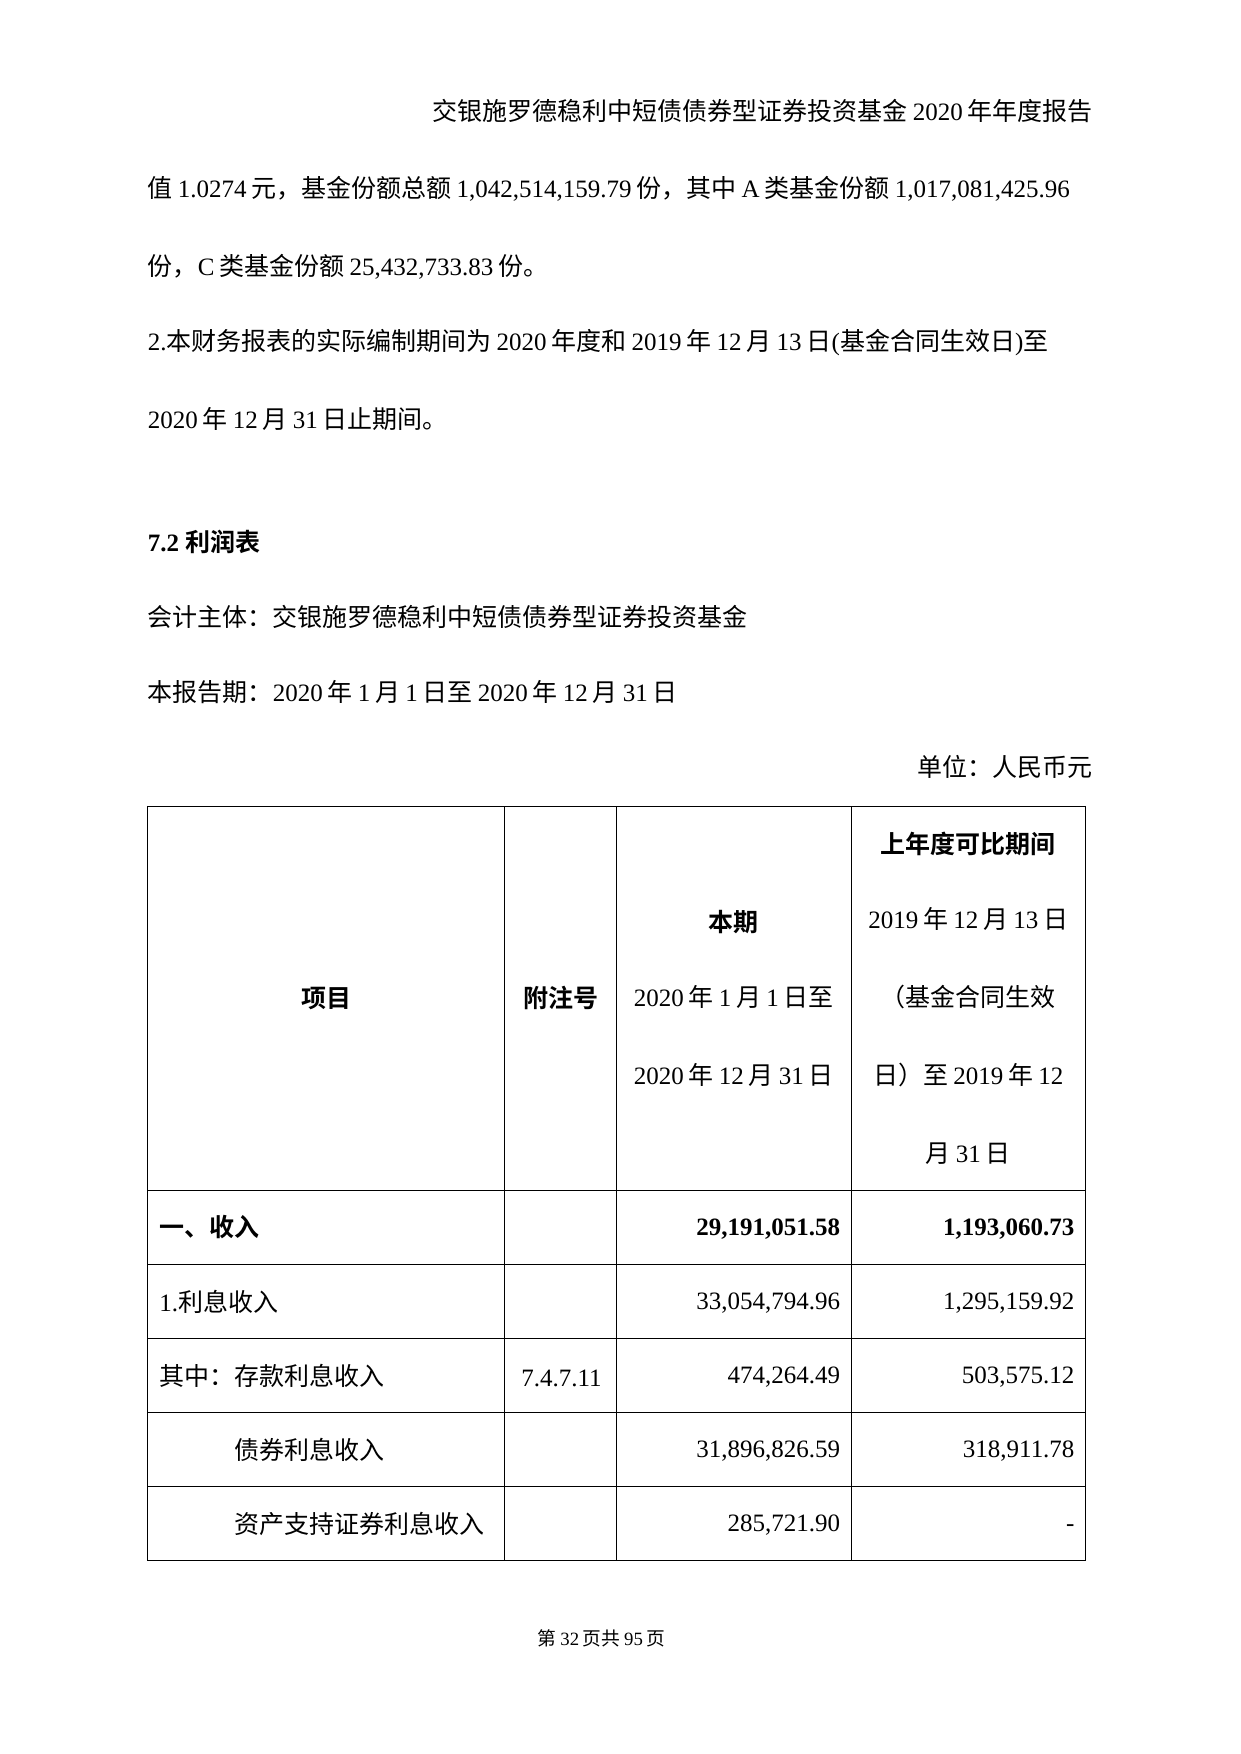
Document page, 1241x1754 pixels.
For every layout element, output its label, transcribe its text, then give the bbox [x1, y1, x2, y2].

table_cell [505, 1265, 616, 1338]
table_cell 285,721.90 [617, 1487, 851, 1560]
table_cell 1.利息收入 [148, 1265, 504, 1338]
text 单位：人民币元 [149, 733, 1092, 798]
table_cell 474,264.49 [617, 1339, 851, 1412]
table_cell 一、收入 [148, 1191, 504, 1263]
table_header 项目 [148, 807, 504, 1189]
table_cell 31,896,826.59 [617, 1413, 851, 1486]
table_cell 318,911.78 [852, 1413, 1085, 1486]
table_cell 债券利息收入 [148, 1413, 504, 1486]
table_cell 1,193,060.73 [852, 1191, 1085, 1263]
table_header 附注号 [505, 807, 616, 1189]
table_cell [505, 1413, 616, 1486]
table_header 上年度可比期间 2019年12月13日（基金合同生效日）至2019年12月31日 [852, 807, 1085, 1189]
table_header 本期 2020年1月1日至2020年12月31日 [617, 807, 851, 1189]
table_cell 7.4.7.11 [505, 1339, 616, 1412]
text 本报告期：2020年1月1日至2020年12月31日 [148, 658, 1092, 723]
table_cell 29,191,051.58 [617, 1191, 851, 1263]
table_cell [505, 1487, 616, 1560]
subtitle 7.2 利润表 [148, 508, 1092, 573]
table_cell 1,295,159.92 [852, 1265, 1085, 1338]
table_cell 33,054,794.96 [617, 1265, 851, 1338]
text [148, 154, 1092, 297]
text 会计主体：交银施罗德稳利中短债债券型证券投资基金 [148, 583, 1092, 648]
table_cell 其中：存款利息收入 [148, 1339, 504, 1412]
table_cell 503,575.12 [852, 1339, 1085, 1412]
text 2.本财务报表的实际编制期间为2020年度和2019年12月13日(基金合同生效日)至2020年12月31日止期间。 [148, 307, 1092, 450]
table_cell 资产支持证券利息收入 [148, 1487, 504, 1560]
table_cell - [852, 1487, 1085, 1560]
table_cell [505, 1191, 616, 1263]
